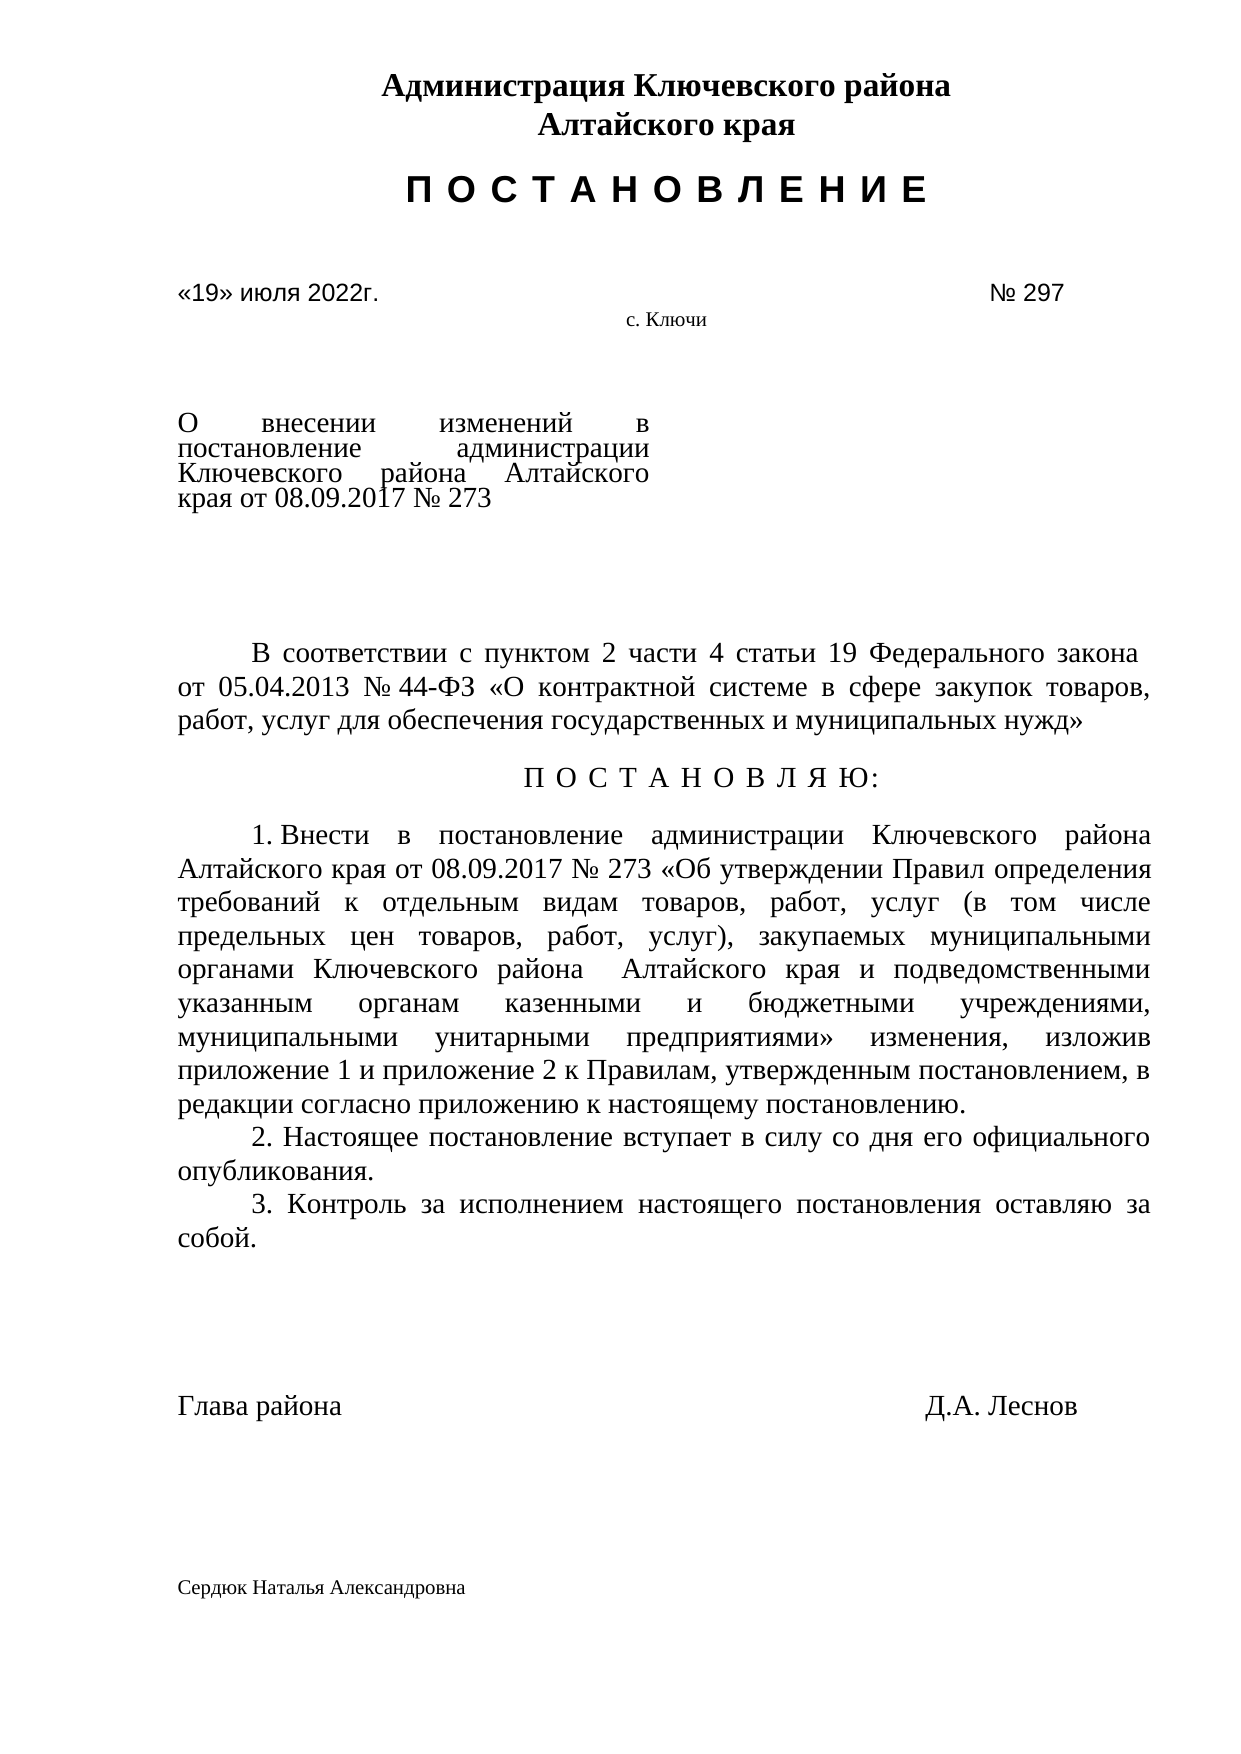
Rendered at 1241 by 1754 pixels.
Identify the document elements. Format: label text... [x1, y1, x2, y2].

text Сердюк Наталья Александровна [177, 1575, 1152, 1599]
text 1. Внести в постановление администрации Ключевского района Алтайского края от 08.09.2017 № 273 «Об утверждении Правил определения требований к отдельным видам товаров, работ, услуг (в том числе предельных цен товаров, работ, услуг), закупаемых муниципальными органами Ключевского района Алтайского края и подведомственными указанным органам казенными и бюджетными учреждениями, муниципальными унитарными предприятиями» изменения, изложив приложение 1 и приложение 2 к Правилам, утвержденным постановлением, в редакции согласно приложению к настоящему постановлению. [177, 817, 1152, 1119]
table_header О внесении изменений в постановление администрации Ключевского района Алтайского края от 08.09.2017 № 273 [166, 379, 1167, 602]
table_header Администрация Ключевского района Алтайского края П О С Т А Н О В Л Е Н И Е «19» июля 2022г. № 297 с. Ключи [166, 65, 1167, 355]
text 3. Контроль за исполнением настоящего постановления оставляю за собой. [177, 1186, 1152, 1253]
text 2. Настоящее постановление вступает в силу со дня его официального опубликования. [177, 1119, 1152, 1186]
text В соответствии с пунктом 2 части 4 статьи 19 Федерального закона от 05.04.2013 № 44-ФЗ «О контрактной системе в сфере закупок товаров, работ, услуг для обеспечения государственных и муниципальных нужд» [177, 635, 1152, 736]
text П О С Т А Н О В Л Я Ю: [177, 760, 1152, 793]
text Глава района Д.А. Леснов [177, 1388, 1152, 1421]
